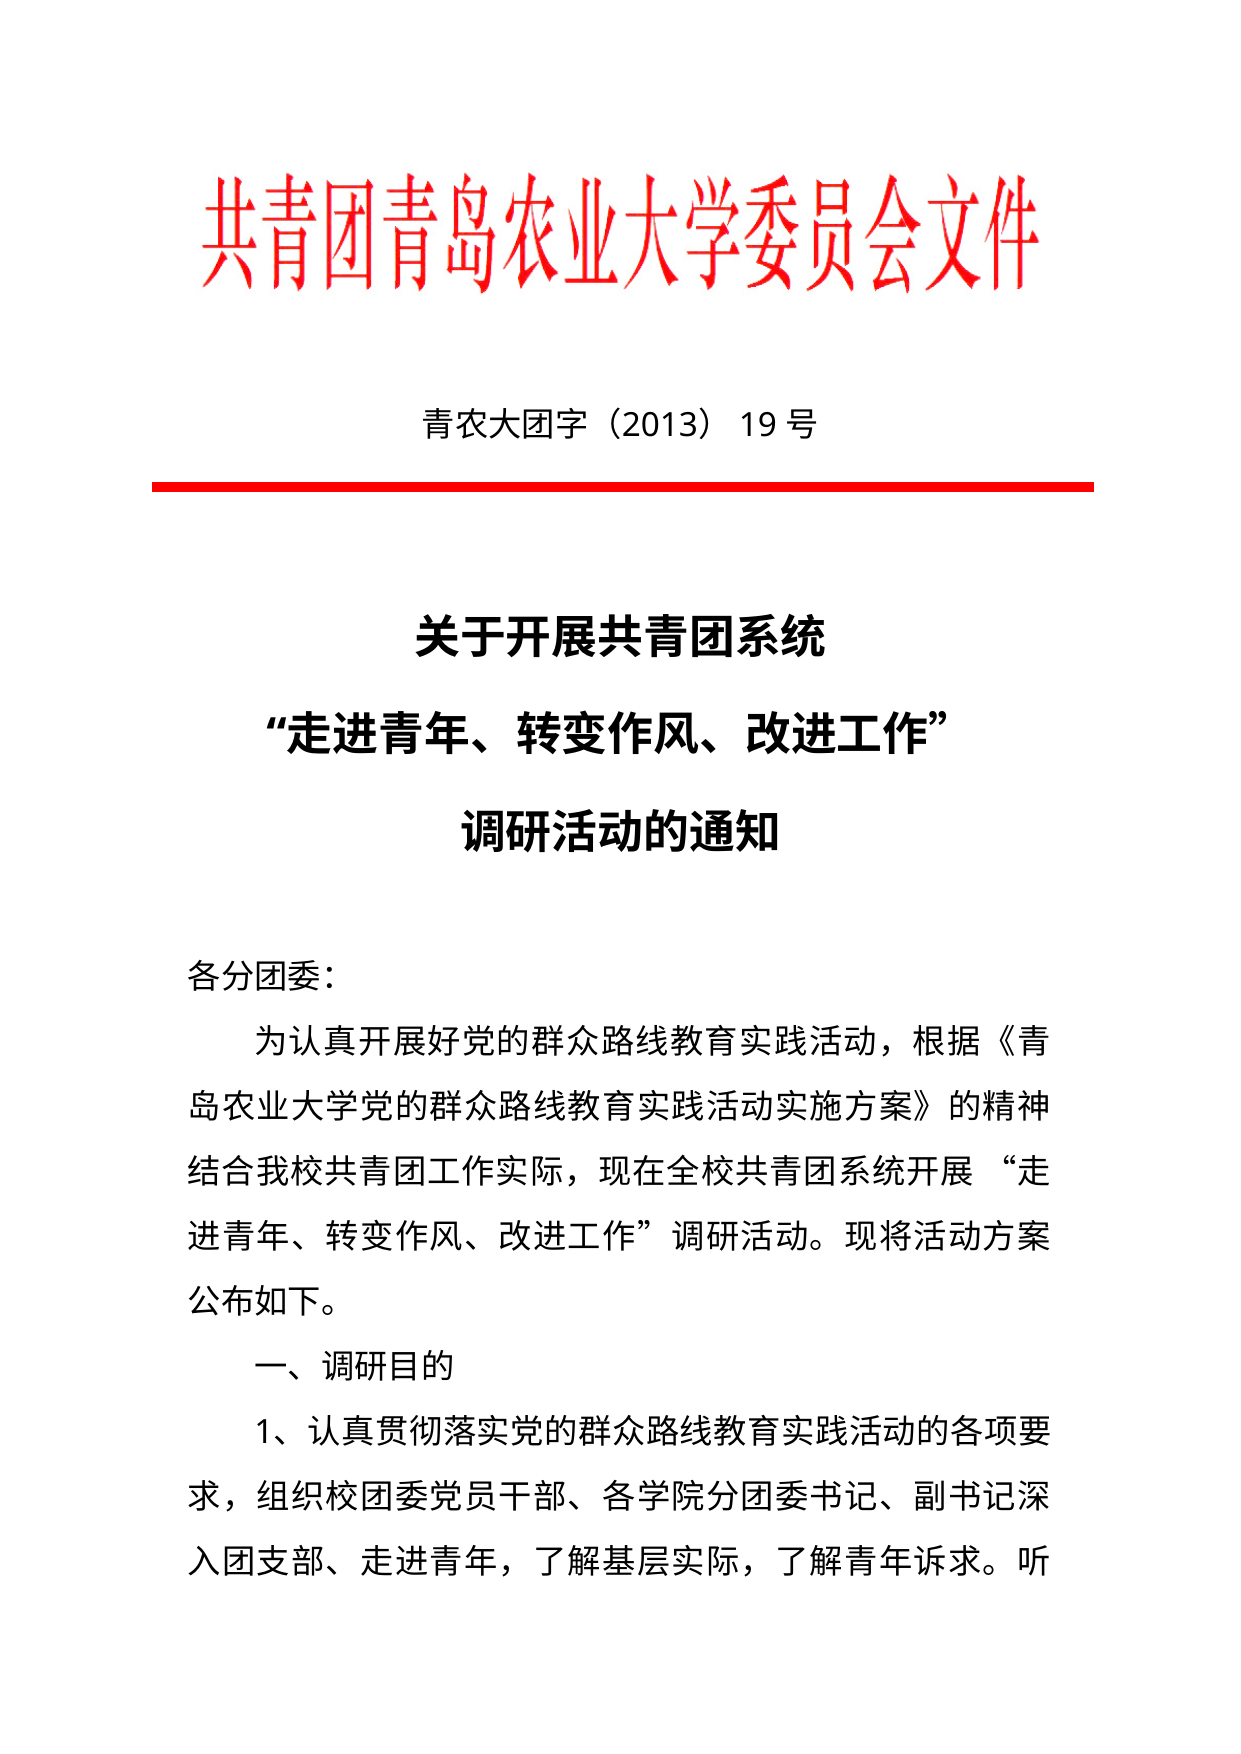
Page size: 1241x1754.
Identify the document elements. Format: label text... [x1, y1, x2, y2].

picture [187, 162, 1055, 308]
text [187, 1397, 1053, 1592]
text 青农大团字（2013） 19 号 [187, 389, 1053, 454]
text 调研活动的通知 [187, 779, 1053, 877]
text 为认真开展好党的群众路线教育实践活动，根据《青岛农业大学党的群众路线教育实践活动实施方案》的精神，结合我校共青团工作实际，现在全校共青团系统开展 “走进青年、转变作风、改进工作”调研活动。现将活动方案公布如下。 [187, 1007, 1053, 1332]
text “走进青年、转变作风、改进工作” [187, 682, 1053, 779]
text 一、调研目的 [187, 1332, 1053, 1397]
text 各分团委： [187, 942, 1053, 1007]
text 关于开展共青团系统 [187, 584, 1053, 682]
